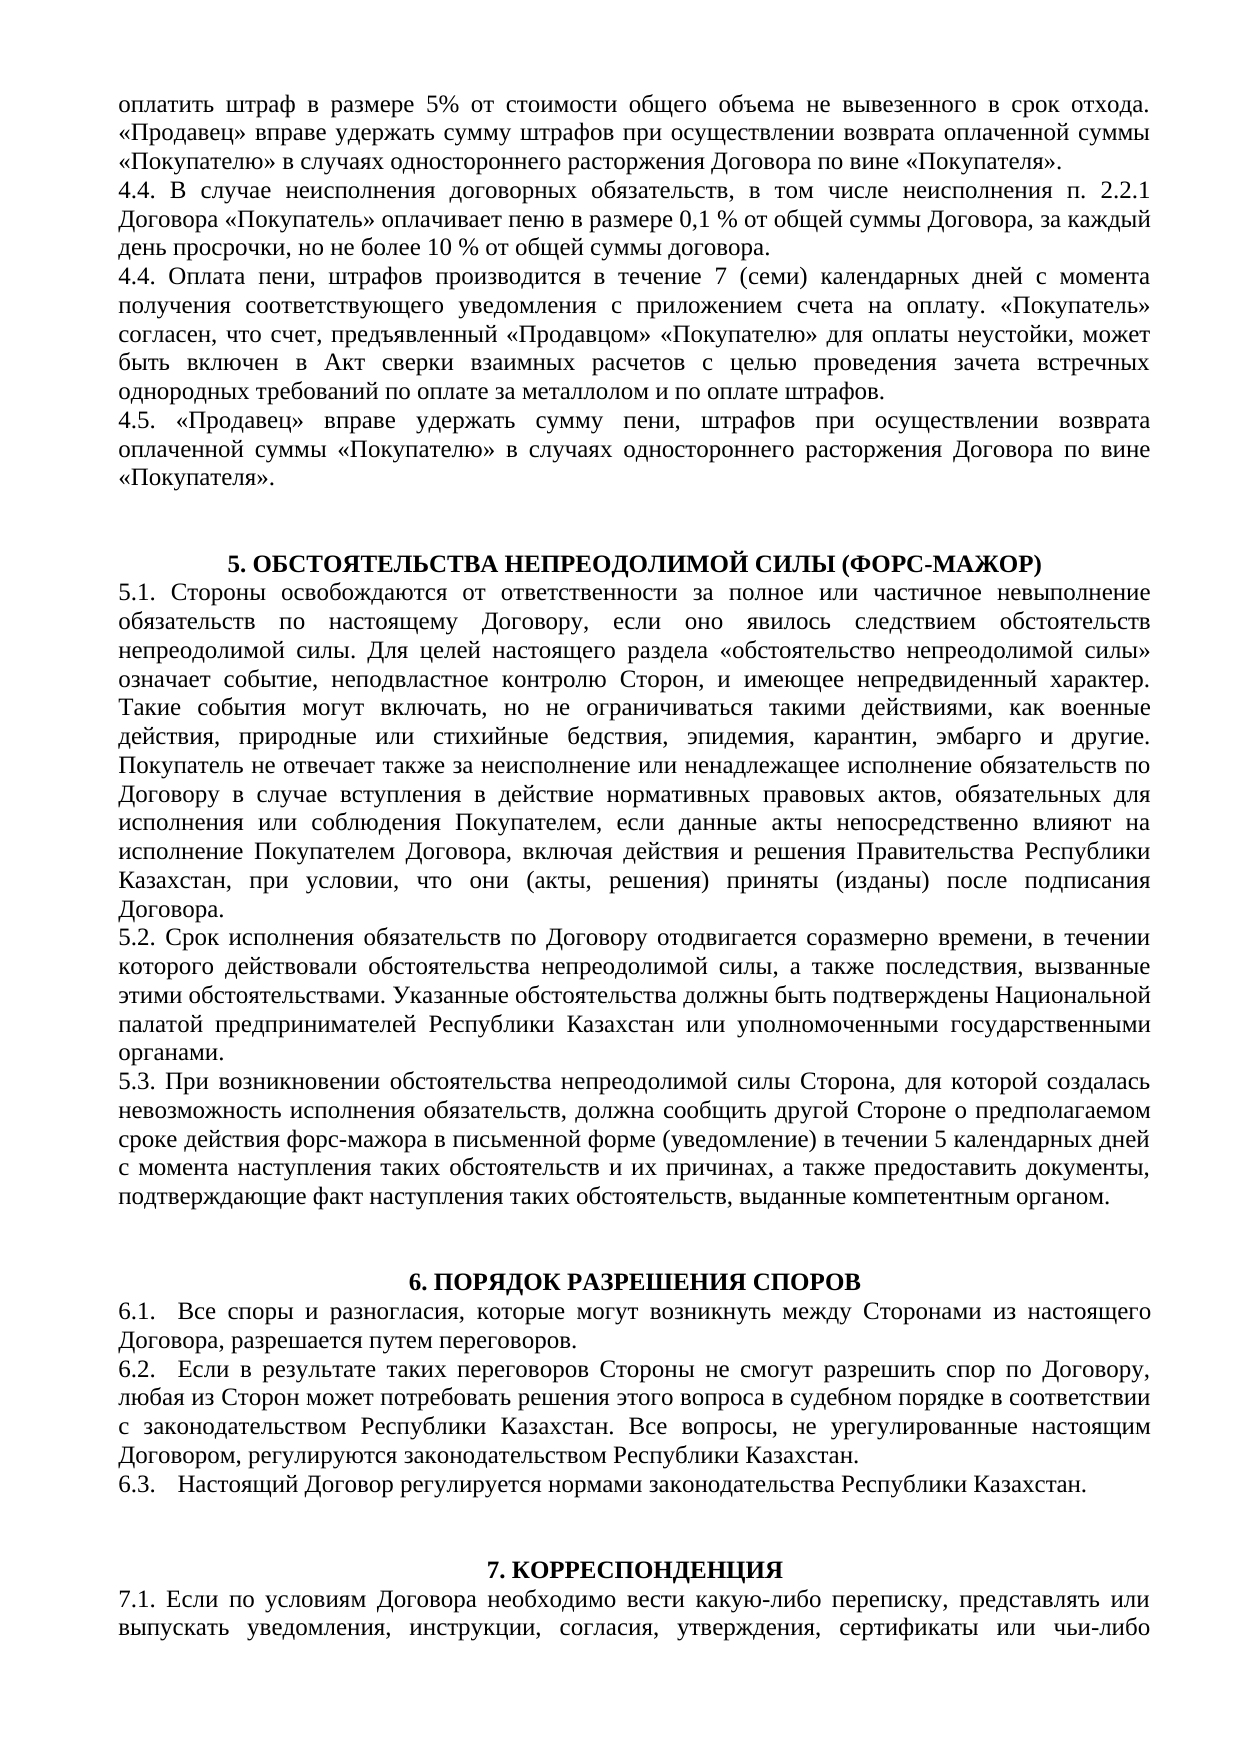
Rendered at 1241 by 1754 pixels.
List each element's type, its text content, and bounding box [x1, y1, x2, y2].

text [118, 89, 1152, 175]
text 4.4. В случае неисполнения договорных обязательств, в том числе неисполнения п. 2.2.1 Договора «Покупатель» оплачивает пеню в размере 0,1 % от общей суммы Договора, за каждый день просрочки, но не более 10 % от общей суммы договора. [118, 175, 1152, 261]
text 7. КОРРЕСПОНДЕНЦИЯ [118, 1555, 1152, 1584]
text 6. ПОРЯДОК РАЗРЕШЕНИЯ СПОРОВ [118, 1267, 1152, 1296]
text 6.1. Все споры и разногласия, которые могут возникнуть между Сторонами из настоящего Договора, разрешается путем переговоров. [118, 1296, 1152, 1354]
text 6.3. Настоящий Договор регулируется нормами законодательства Республики Казахстан. [118, 1469, 1152, 1497]
text 6.2. Если в результате таких переговоров Стороны не смогут разрешить спор по Договору, любая из Сторон может потребовать решения этого вопроса в судебном порядке в соответствии с законодательством Республики Казахстан. Все вопросы, не урегулированные настоящим Договором, регулируются законодательством Республики Казахстан. [118, 1354, 1152, 1469]
text 5.3. При возникновении обстоятельства непреодолимой силы Сторона, для которой создалась невозможность исполнения обязательств, должна сообщить другой Стороне о предполагаемом сроке действия форс-мажора в письменной форме (уведомление) в течении 5 календарных дней с момента наступления таких обстоятельств и их причинах, а также предоставить документы, подтверждающие факт наступления таких обстоятельств, выданные компетентным органом. [118, 1066, 1152, 1210]
text 5.2. Срок исполнения обязательств по Договору отодвигается соразмерно времени, в течении которого действовали обстоятельства непреодолимой силы, а также последствия, вызванные этими обстоятельствами. Указанные обстоятельства должны быть подтверждены Национальной палатой предпринимателей Республики Казахстан или уполномоченными государственными органами. [118, 922, 1152, 1066]
text 4.5. «Продавец» вправе удержать сумму пени, штрафов при осуществлении возврата оплаченной суммы «Покупателю» в случаях одностороннего расторжения Договора по вине «Покупателя». [118, 405, 1152, 491]
text 4.4. Оплата пени, штрафов производится в течение 7 (семи) календарных дней с момента получения соответствующего уведомления с приложением счета на оплату. «Покупатель» согласен, что счет, предъявленный «Продавцом» «Покупателю» для оплаты неустойки, может быть включен в Акт сверки взаимных расчетов с целью проведения зачета встречных однородных требований по оплате за металлолом и по оплате штрафов. [118, 261, 1152, 405]
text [118, 1584, 1152, 1641]
text 5.1. Стороны освобождаются от ответственности за полное или частичное невыполнение обязательств по настоящему Договору, если оно явилось следствием обстоятельств непреодолимой силы. Для целей настоящего раздела «обстоятельство непреодолимой силы» означает событие, неподвластное контролю Сторон, и имеющее непредвиденный характер. Такие события могут включать, но не ограничиваться такими действиями, как военные действия, природные или стихийные бедствия, эпидемия, карантин, эмбарго и другие. Покупатель не отвечает также за неисполнение или ненадлежащее исполнение обязательств по Договору в случае вступления в действие нормативных правовых актов, обязательных для исполнения или соблюдения Покупателем, если данные акты непосредственно влияют на исполнение Покупателем Договора, включая действия и решения Правительства Республики Казахстан, при условии, что они (акты, решения) приняты (изданы) после подписания Договора. [118, 577, 1152, 922]
text 5. ОБСТОЯТЕЛЬСТВА НЕПРЕОДОЛИМОЙ СИЛЫ (ФОРС-МАЖОР) [118, 549, 1152, 577]
